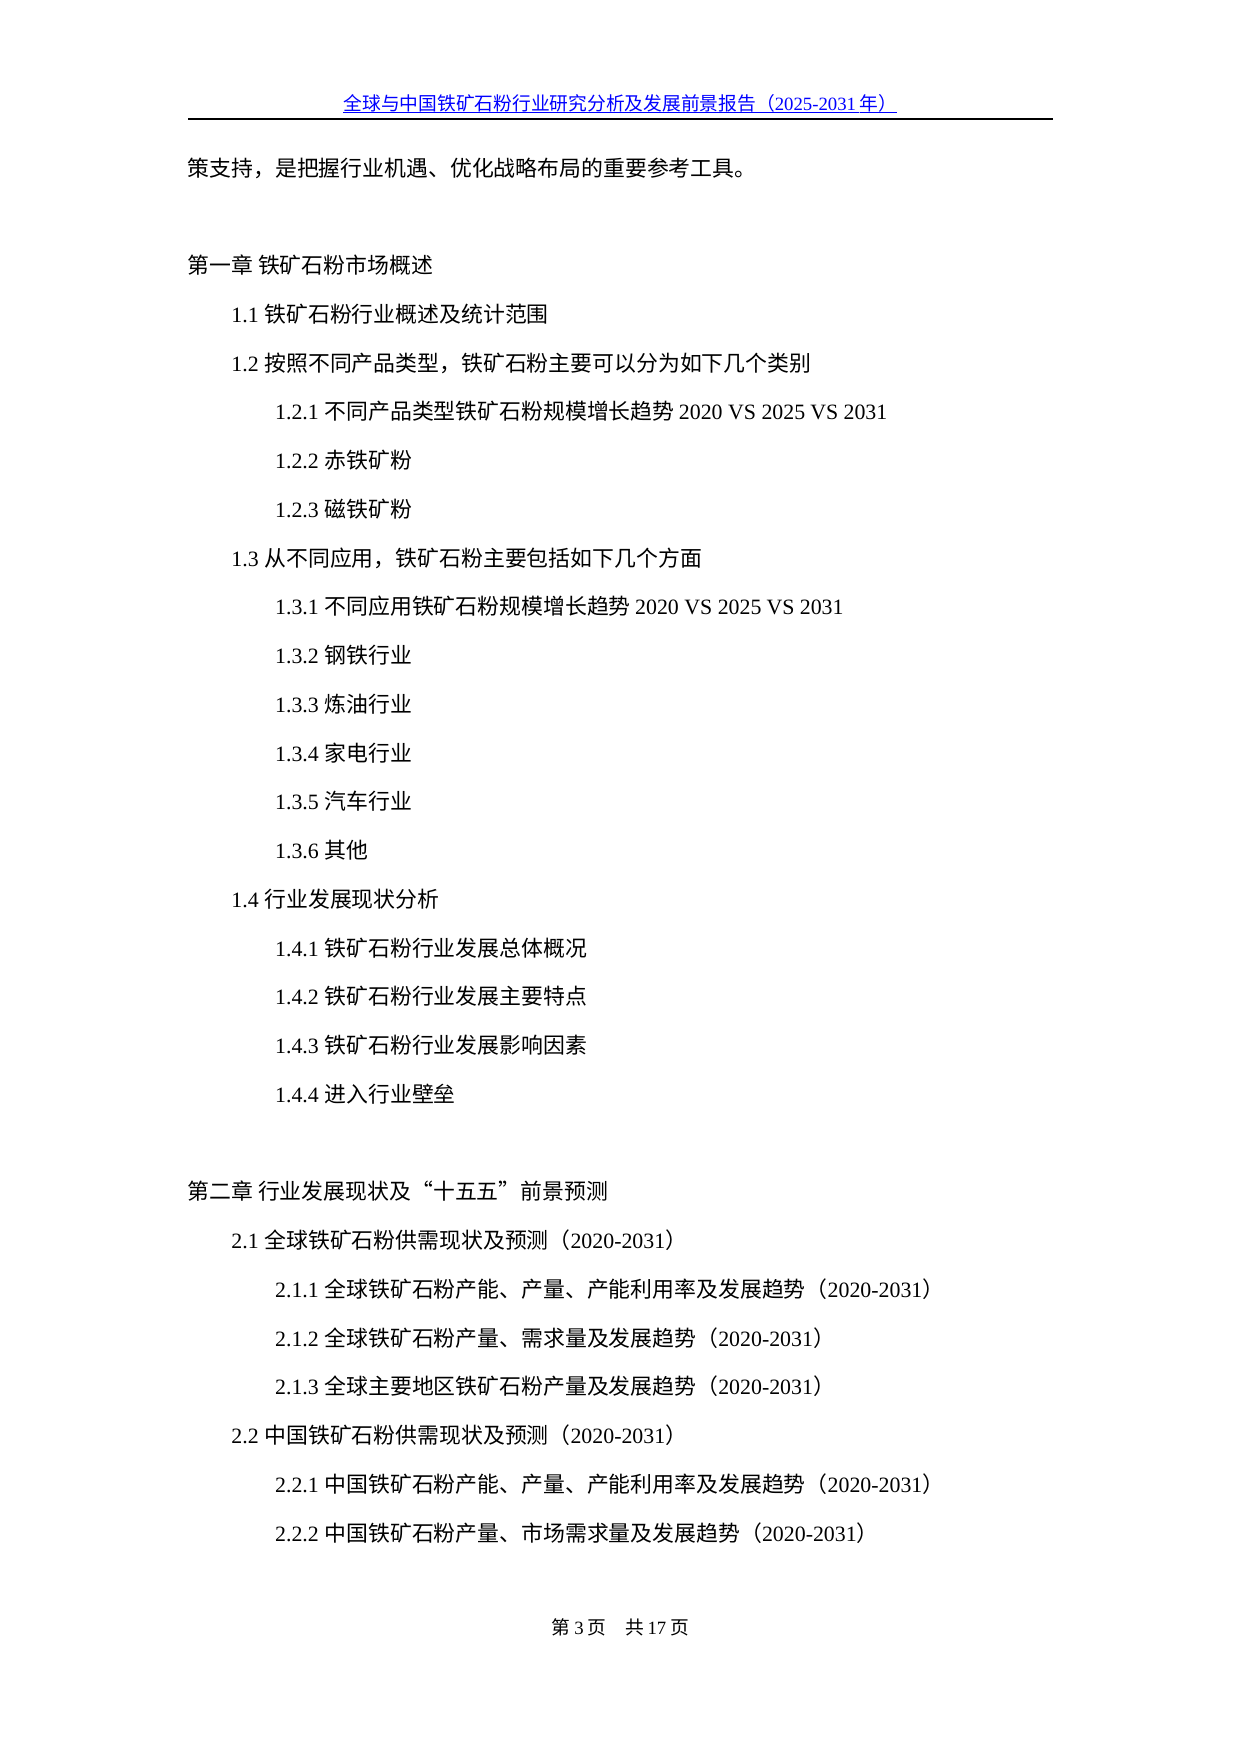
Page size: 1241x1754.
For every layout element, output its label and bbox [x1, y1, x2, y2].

text [187, 150, 1053, 1548]
